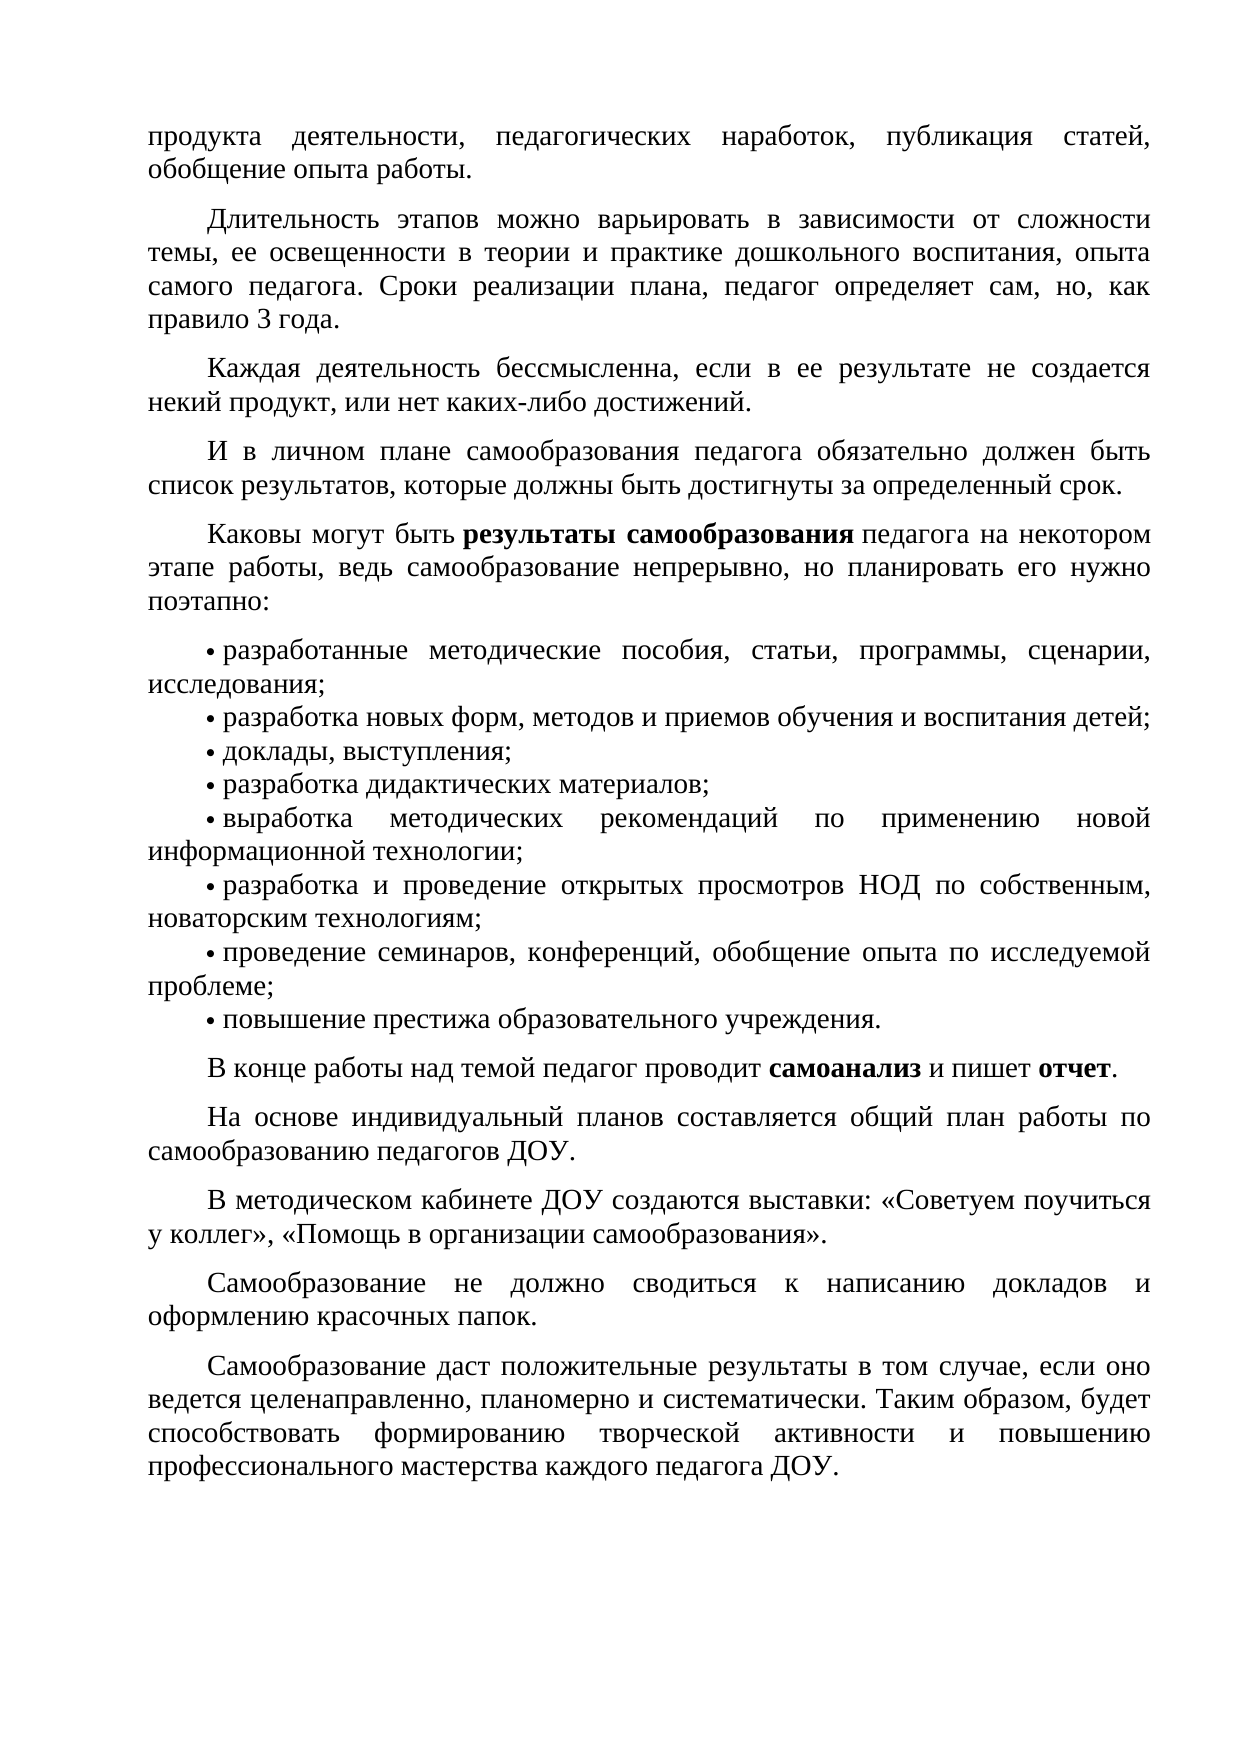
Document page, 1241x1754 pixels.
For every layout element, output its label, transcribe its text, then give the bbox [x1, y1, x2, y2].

text Каковы могут быть результаты самообразования педагога на некотором этапе работы, ведь самообразование непрерывно, но планировать его нужно поэтапно: [148, 516, 1152, 617]
text На основе индивидуальный планов составляется общий план работы по самообразованию педагогов ДОУ. [148, 1099, 1152, 1167]
list разработка дидактических материалов; [148, 766, 1152, 800]
text В конце работы над темой педагог проводит самоанализ и пишет отчет. [148, 1050, 1152, 1084]
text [148, 118, 1152, 185]
list разработанные методические пособия, статьи, программы, сценарии, исследования; [148, 632, 1152, 699]
list проведение семинаров, конференций, обобщение опыта по исследуемой проблеме; [148, 934, 1152, 1001]
text Длительность этапов можно варьировать в зависимости от сложности темы, ее освещенности в теории и практике дошкольного воспитания, опыта самого педагога. Сроки реализации плана, педагог определяет сам, но, как правило 3 года. [148, 201, 1152, 335]
list повышение престижа образовательного учреждения. [148, 1001, 1152, 1035]
text Самообразование не должно сводиться к написанию докладов и оформлению красочных папок. [148, 1265, 1152, 1332]
text Каждая деятельность бессмысленна, если в ее результате не создается некий продукт, или нет каких-либо достижений. [148, 351, 1152, 418]
list разработка новых форм, методов и приемов обучения и воспитания детей; [148, 699, 1152, 733]
list выработка методических рекомендаций по применению новой информационной технологии; [148, 800, 1152, 867]
list разработка и проведение открытых просмотров НОД по собственным, новаторским технологиям; [148, 867, 1152, 934]
text Самообразование даст положительные результаты в том случае, если оно ведется целенаправленно, планомерно и систематически. Таким образом, будет способствовать формированию творческой активности и повышению профессионального мастерства каждого педагога ДОУ. [148, 1348, 1152, 1482]
list доклады, выступления; [148, 733, 1152, 766]
text И в личном плане самообразования педагога обязательно должен быть список результатов, которые должны быть достигнуты за определенный срок. [148, 433, 1152, 500]
text В методическом кабинете ДОУ создаются выставки: «Советуем поучиться у коллег», «Помощь в организации самообразования». [148, 1182, 1152, 1249]
